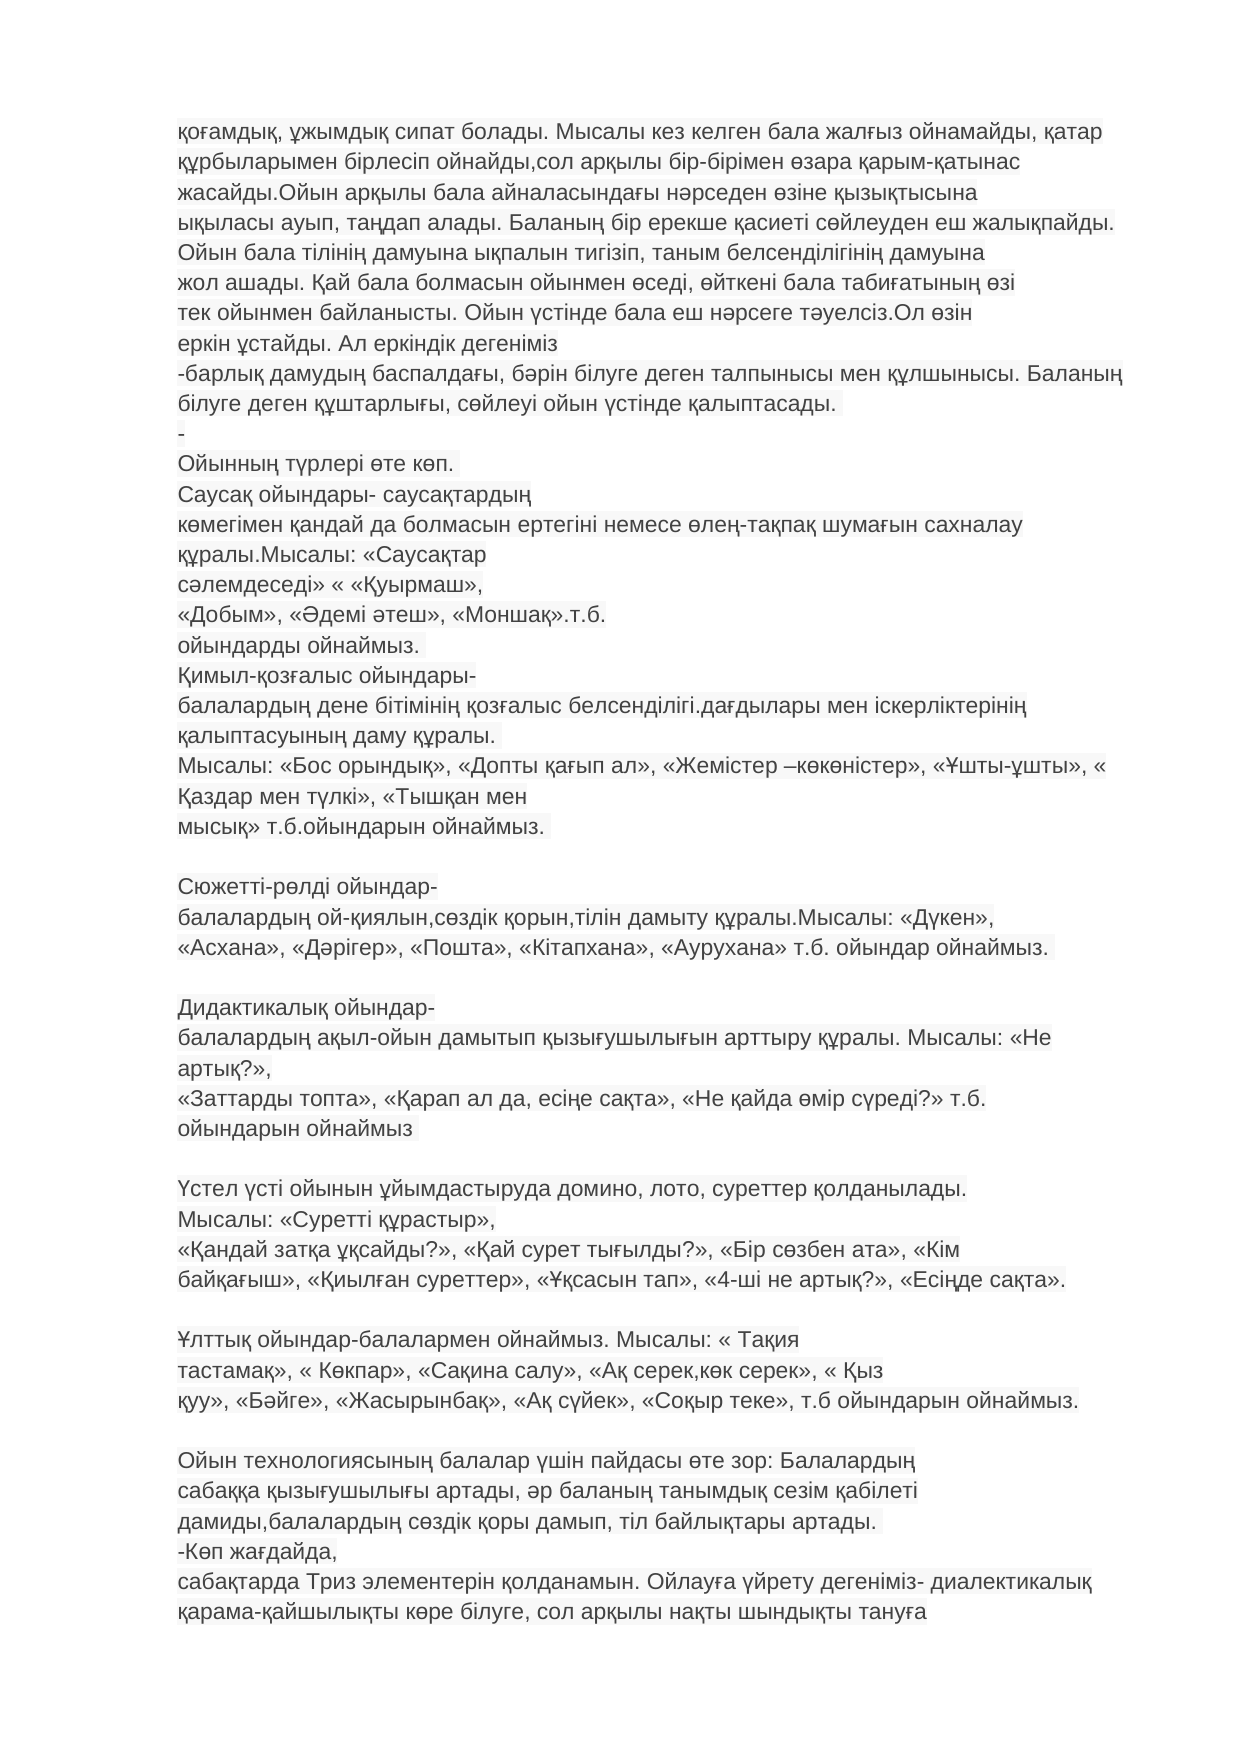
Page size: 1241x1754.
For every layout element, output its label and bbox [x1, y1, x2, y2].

text [177, 118, 1152, 1625]
